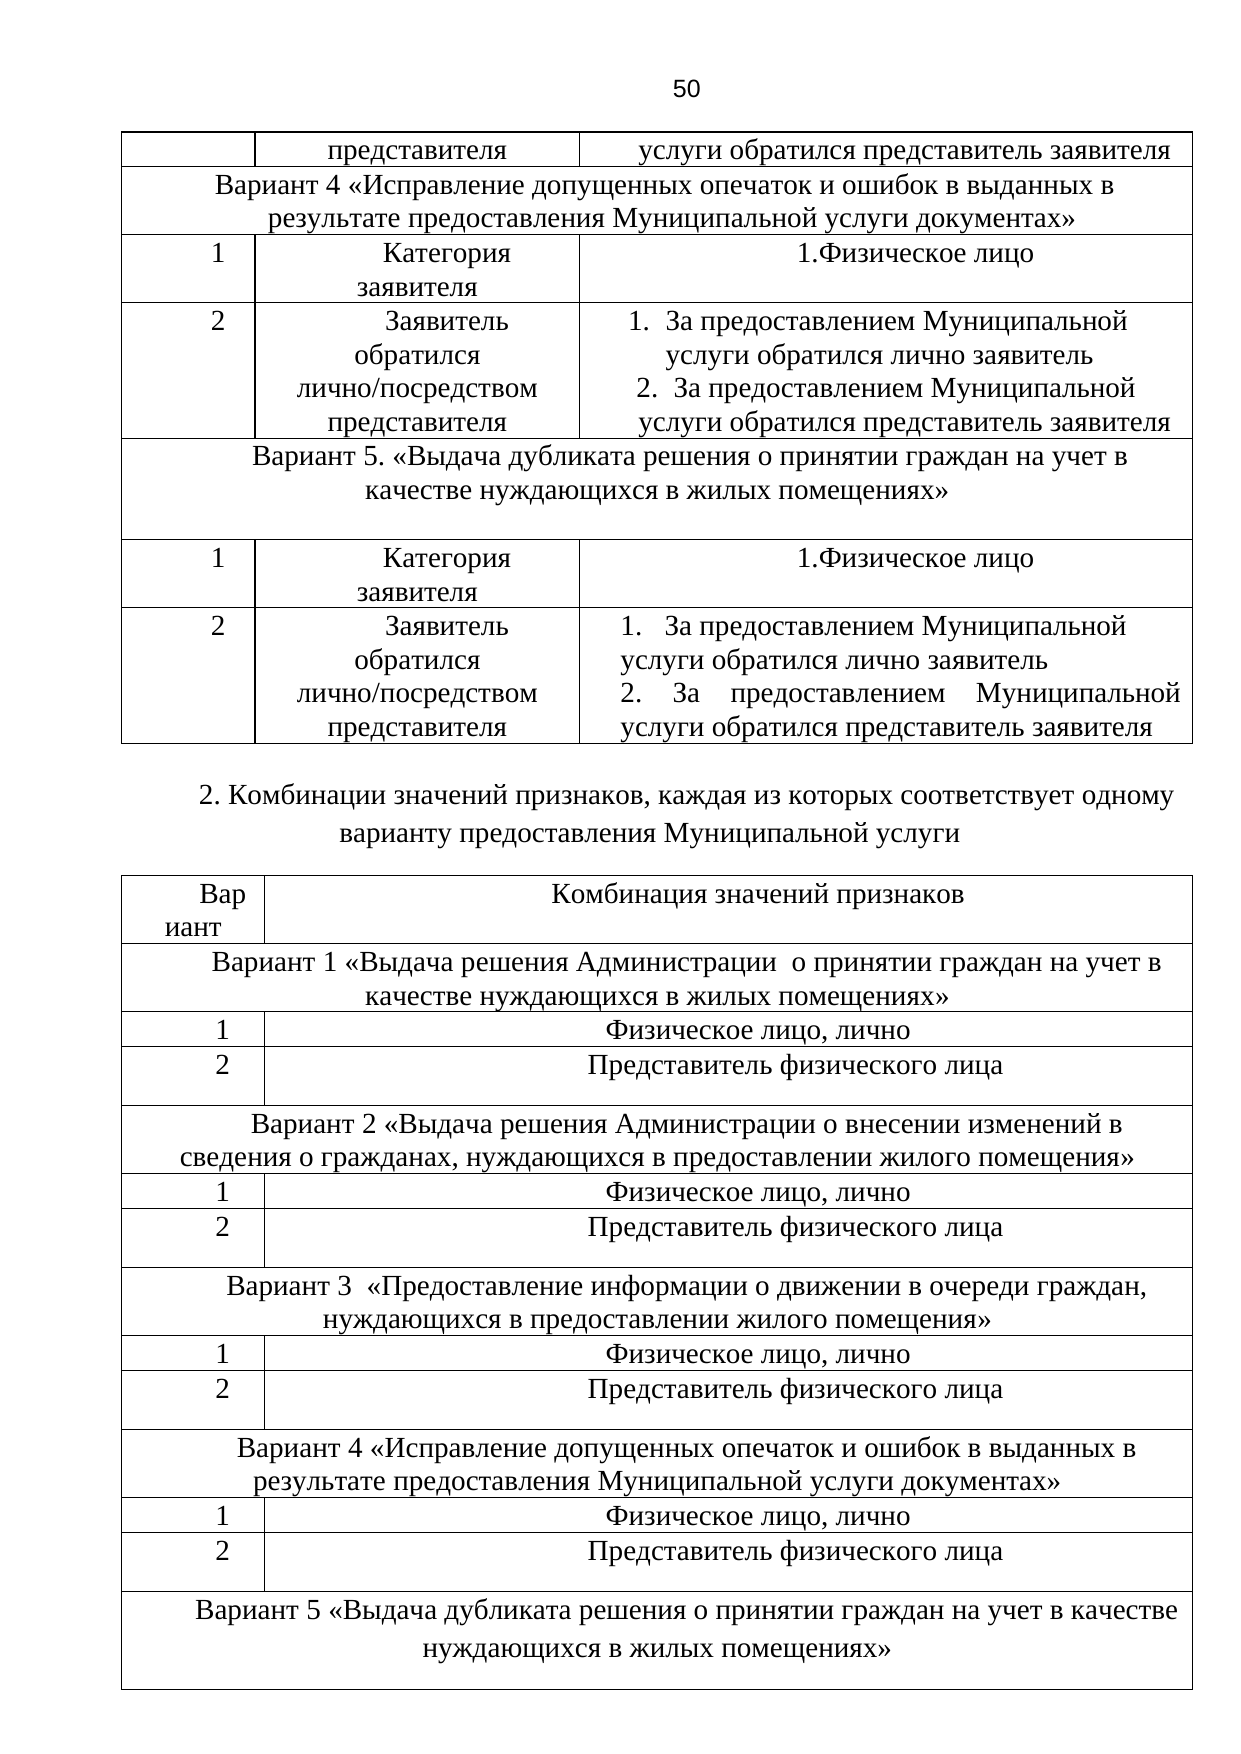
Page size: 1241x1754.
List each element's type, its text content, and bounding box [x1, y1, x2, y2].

table_cell Физическое лицо, лично [265, 1174, 1192, 1208]
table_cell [256, 133, 579, 166]
table_cell Категория заявителя [256, 540, 579, 607]
table_cell 1 [122, 235, 254, 302]
table_cell Вариант 3 «Предоставление информации о движении в очереди граждан, нуждающихся в предоставлении жилого помещения» [122, 1268, 1192, 1335]
table_cell Представитель физического лица [265, 1371, 1192, 1429]
table_cell Заявитель обратился лично/посредством представителя [256, 303, 579, 437]
table_cell 2 [122, 303, 254, 437]
table_cell Физическое лицо, лично [265, 1336, 1192, 1370]
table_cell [580, 133, 1192, 166]
table_header Вариант [122, 876, 264, 943]
table_cell Вариант 4 «Исправление допущенных опечаток и ошибок в выданных в результате предоставления Муниципальной услуги документах» [122, 167, 1192, 234]
table_cell 1 [122, 540, 254, 607]
table_cell 2 [122, 1209, 264, 1267]
table_cell Вариант 2 «Выдача решения Администрации о внесении изменений в сведения о гражданах, нуждающихся в предоставлении жилого помещения» [122, 1106, 1192, 1173]
table_cell Категория заявителя [256, 235, 579, 302]
table_cell Вариант 5 «Выдача дубликата решения о принятии граждан на учет в качестве нуждающихся в жилых помещениях» [122, 1592, 1192, 1689]
table_cell 1 [122, 1012, 264, 1046]
table_cell Представитель физического лица [265, 1533, 1192, 1591]
table_cell Представитель физического лица [265, 1209, 1192, 1267]
table_cell 1.Физическое лицо [580, 235, 1192, 302]
table_cell 1.Физическое лицо [580, 540, 1192, 607]
table_cell Представитель физического лица [265, 1047, 1192, 1105]
table_cell Вариант 4 «Исправление допущенных опечаток и ошибок в выданных в результате предоставления Муниципальной услуги документах» [122, 1430, 1192, 1497]
table_cell 2 [122, 1533, 264, 1591]
list 2. Комбинации значений признаков, каждая из которых соответствует одному варианту предоставления Муниципальной услуги [118, 777, 1181, 849]
table_cell За предоставлением Муниципальной услуги обратился лично заявитель За предоставлением Муниципальной услуги обратился представитель заявителя [580, 303, 1192, 437]
table_cell 1 [122, 1174, 264, 1208]
table_cell За предоставлением Муниципальной услуги обратился лично заявитель 2. За предоставлением Муниципальной услуги обратился представитель заявителя [580, 608, 1192, 742]
table_cell 1 [122, 1498, 264, 1532]
table_header Комбинация значений признаков [265, 876, 1192, 943]
table_cell 2 [122, 1047, 264, 1105]
table_cell Вариант 5. «Выдача дубликата решения о принятии граждан на учет в качестве нуждающихся в жилых помещениях» [122, 439, 1192, 539]
table_cell 1 [122, 1336, 264, 1370]
table_cell Вариант 1 «Выдача решения Администрации о принятии граждан на учет в качестве нуждающихся в жилых помещениях» [122, 944, 1192, 1011]
table_cell 2 [122, 133, 254, 166]
table_cell Физическое лицо, лично [265, 1498, 1192, 1532]
table_cell Заявитель обратился лично/посредством представителя [256, 608, 579, 742]
table_cell 2 [122, 1371, 264, 1429]
table_cell Физическое лицо, лично [265, 1012, 1192, 1046]
table_cell 2 [122, 608, 254, 742]
